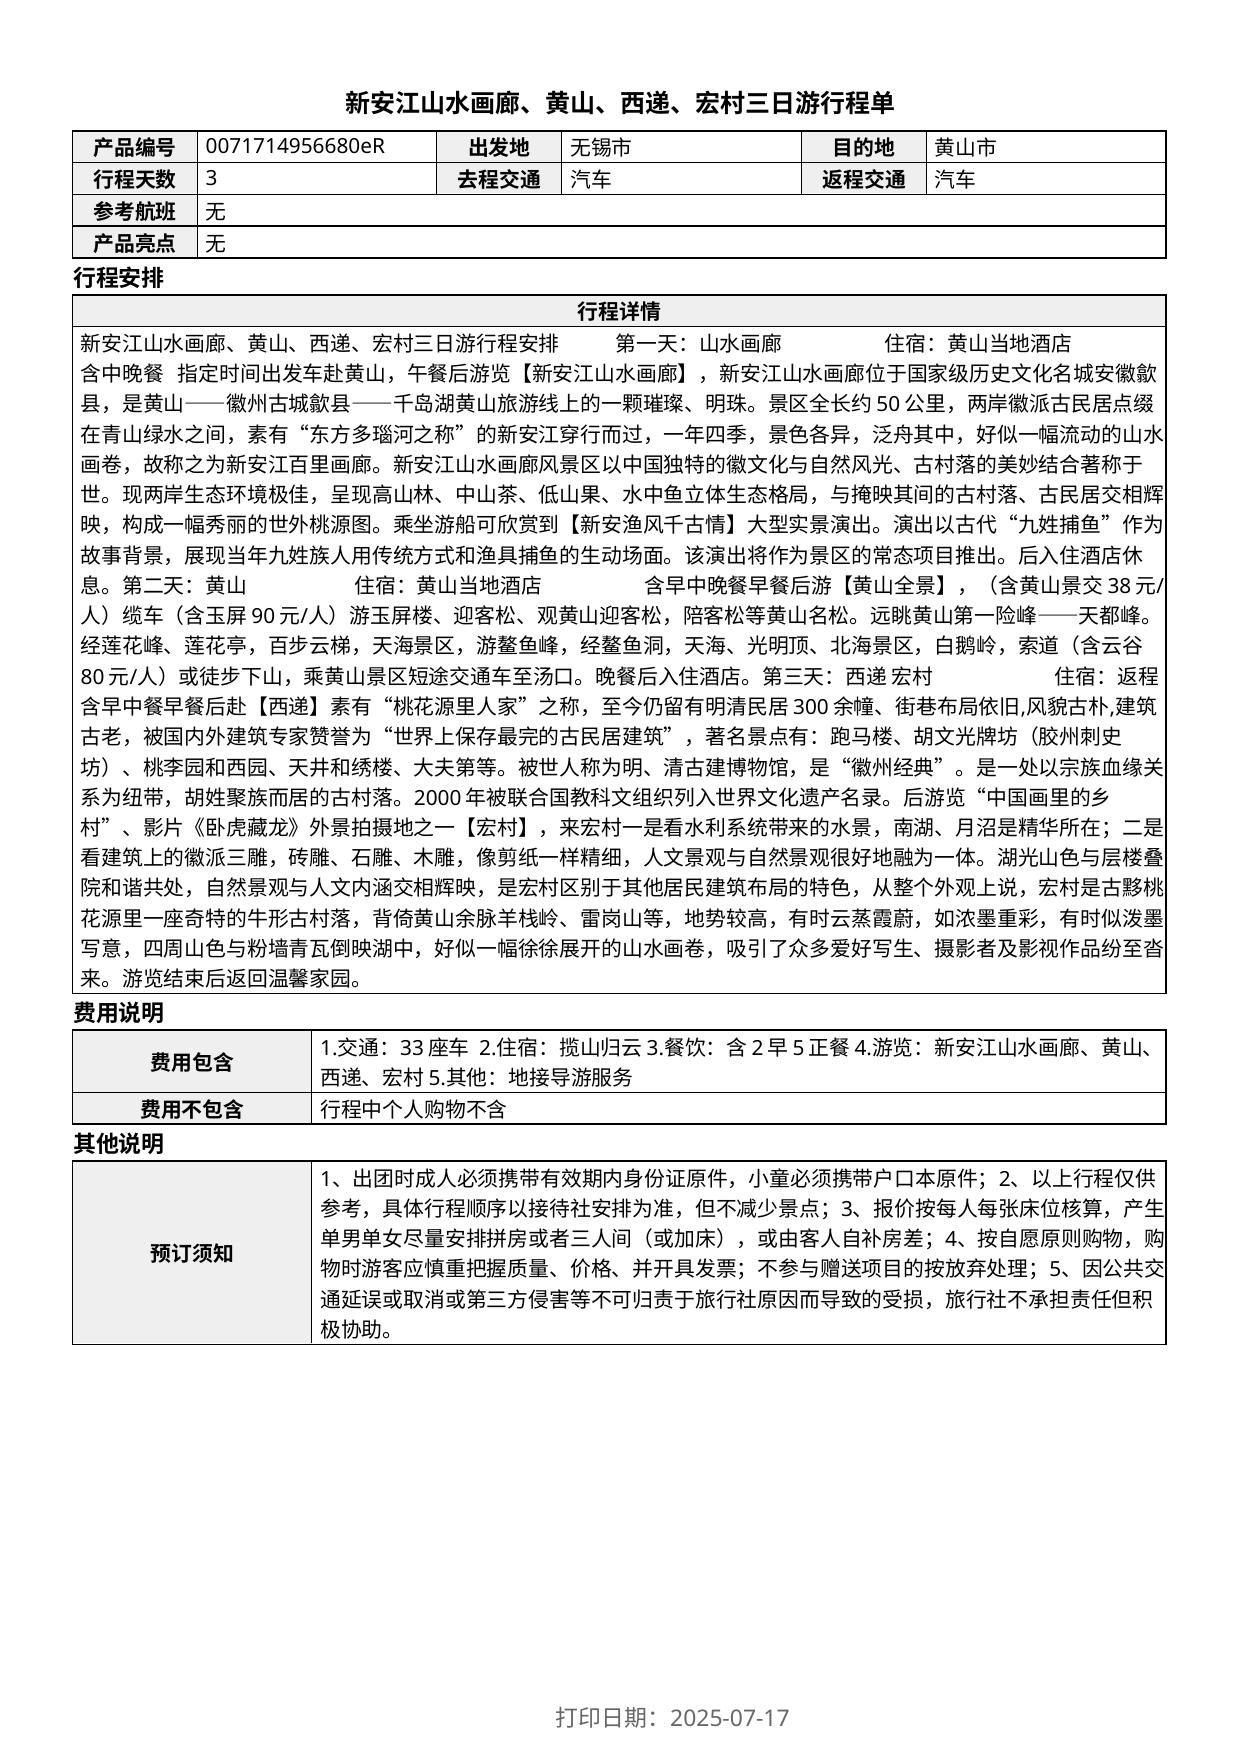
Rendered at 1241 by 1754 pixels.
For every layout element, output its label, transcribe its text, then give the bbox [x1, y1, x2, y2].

text 新安江山水画廊、黄山、西递、宏村三日游行程单 [73, 83, 1167, 119]
text 其他说明 [73, 1126, 1167, 1159]
text 费用说明 [73, 995, 1167, 1028]
table_header 目的地 [802, 132, 926, 162]
table_cell 新安江山水画廊、黄山、西递、宏村三日游 [73, 327, 1165, 992]
table_cell 汽车 [562, 163, 801, 193]
table_header 黄山市 [927, 132, 1165, 162]
table_header 预订须知 [73, 1162, 311, 1343]
table_header 1、出团时成人必须携带有效期内身份证原件，小童必须携带户口本原件； [312, 1162, 1165, 1343]
table_header 产品编号 [73, 132, 197, 162]
table_cell 汽车 [927, 163, 1165, 193]
table_header 1.交通：33座车 [312, 1031, 1165, 1092]
table_cell 产品亮点 [73, 227, 197, 257]
table_cell 行程中个人购物不含 [312, 1093, 1165, 1123]
table_cell 无 [198, 227, 1165, 257]
table_header 出发地 [437, 132, 561, 162]
table_cell 行程天数 [73, 163, 197, 193]
table_header 行程详情 [73, 296, 1165, 326]
table_cell 3 [198, 163, 436, 193]
text 行程安排 [73, 260, 1167, 293]
table_cell 参考航班 [73, 195, 197, 225]
table_cell 返程交通 [802, 163, 926, 193]
table_cell 费用不包含 [73, 1093, 311, 1123]
table_header 0071714956680eR [198, 132, 436, 162]
table_cell 无 [198, 195, 1165, 225]
table_header 费用包含 [73, 1031, 311, 1092]
table_cell 去程交通 [437, 163, 561, 193]
table_header 无锡市 [562, 132, 801, 162]
